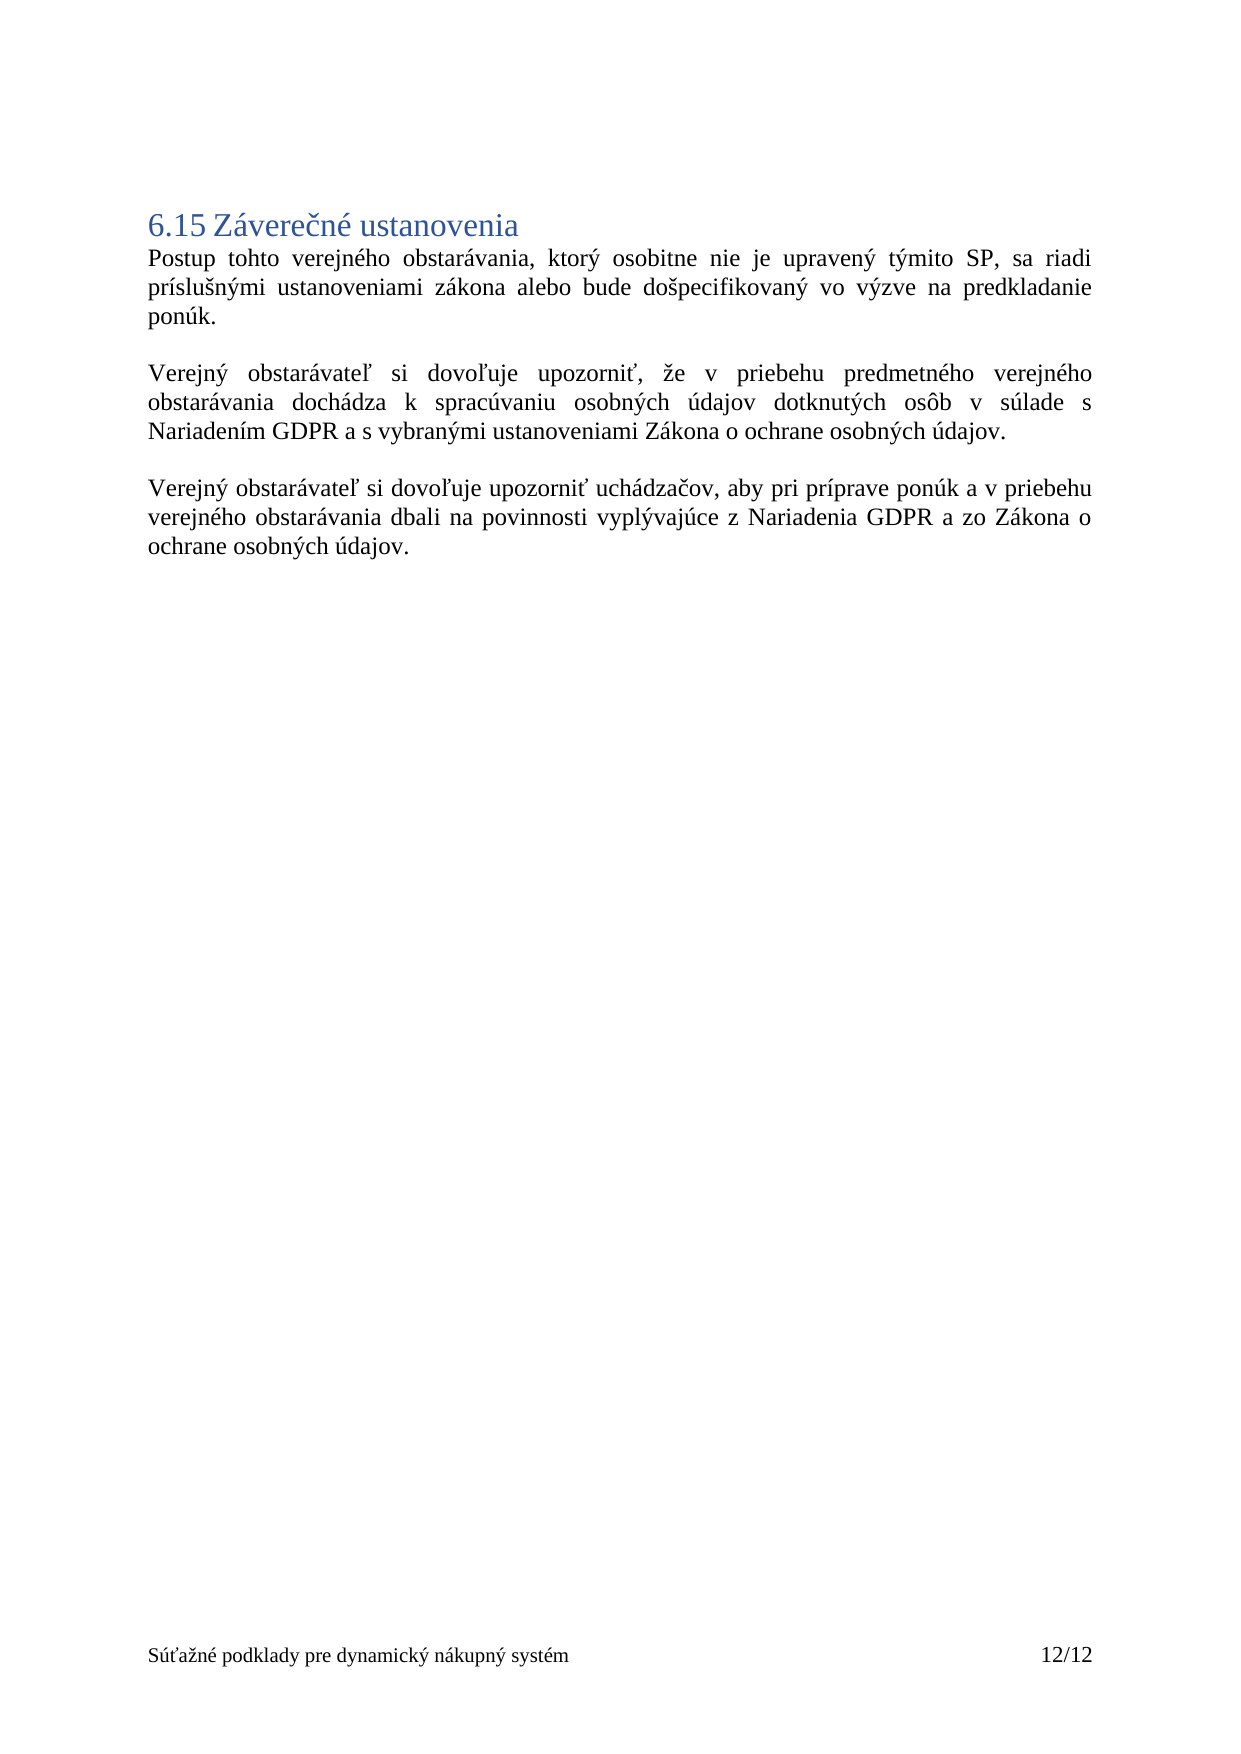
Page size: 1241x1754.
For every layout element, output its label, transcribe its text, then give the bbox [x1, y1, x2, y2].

subtitle Verejný obstarávateľ si dovoľuje upozorniť, že v priebehu predmetného verejného obstarávania dochádza k spracúvaniu osobných údajov dotknutých osôb v súlade s Nariadením GDPR a s vybranými ustanoveniami Zákona o ochrane osobných údajov. [148, 358, 1093, 445]
subtitle 6.15 Záverečné ustanovenia [148, 205, 1093, 243]
subtitle Verejný obstarávateľ si dovoľuje upozorniť uchádzačov, aby pri príprave ponúk a v priebehu verejného obstarávania dbali na povinnosti vyplývajúce z Nariadenia GDPR a zo Zákona o ochrane osobných údajov. [148, 473, 1093, 560]
text Postup tohto verejného obstarávania, ktorý osobitne nie je upravený týmito SP, sa riadi príslušnými ustanoveniami zákona alebo bude došpecifikovaný vo výzve na predkladanie ponúk. [148, 243, 1093, 330]
